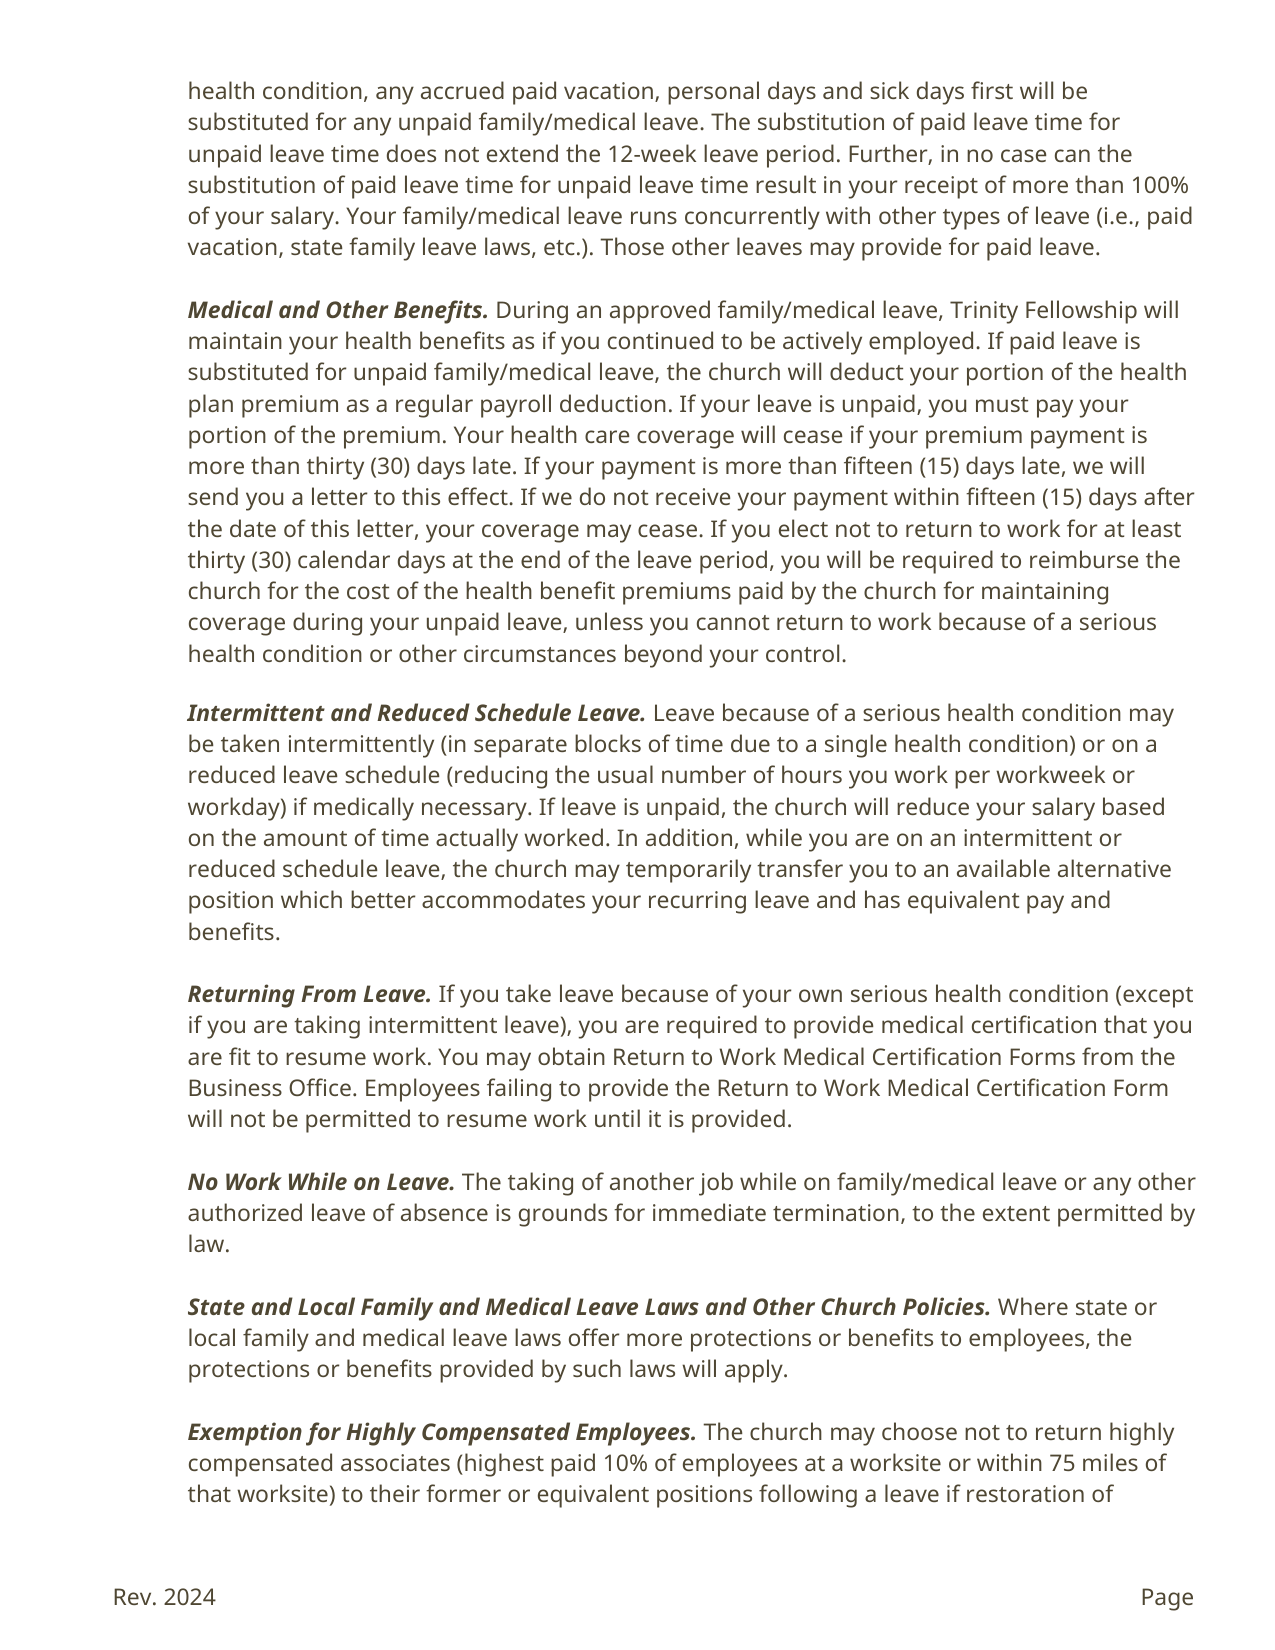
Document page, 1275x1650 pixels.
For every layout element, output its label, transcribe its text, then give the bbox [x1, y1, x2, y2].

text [187, 1416, 1200, 1509]
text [187, 75, 1200, 262]
text No Work While on Leave. The taking of another job while on family/medical leave or any other authorized leave of absence is grounds for immediate termination, to the extent permitted by law. [187, 1166, 1200, 1259]
text State and Local Family and Medical Leave Laws and Other Church Policies. Where state or local family and medical leave laws offer more protections or benefits to employees, the protections or benefits provided by such laws will apply. [187, 1291, 1200, 1384]
text Returning From Leave. If you take leave because of your own serious health condition (except if you are taking intermittent leave), you are required to provide medical certification that you are fit to resume work. You may obtain Return to Work Medical Certification Forms from the Business Office. Employees failing to provide the Return to Work Medical Certification Form will not be permitted to resume work until it is provided. [187, 978, 1200, 1134]
text Medical and Other Benefits. During an approved family/medical leave, Trinity Fellowship will maintain your health benefits as if you continued to be actively employed. If paid leave is substituted for unpaid family/medical leave, the church will deduct your portion of the health plan premium as a regular payroll deduction. If your leave is unpaid, you must pay your portion of the premium. Your health care coverage will cease if your premium payment is more than thirty (30) days late. If your payment is more than fifteen (15) days late, we will send you a letter to this effect. If we do not receive your payment within fifteen (15) days after the date of this letter, your coverage may cease. If you elect not to return to work for at least thirty (30) calendar days at the end of the leave period, you will be required to reimburse the church for the cost of the health benefit premiums paid by the church for maintaining coverage during your unpaid leave, unless you cannot return to work because of a serious health condition or other circumstances beyond your control. [187, 294, 1200, 669]
text Intermittent and Reduced Schedule Leave. Leave because of a serious health condition may be taken intermittently (in separate blocks of time due to a single health condition) or on a reduced leave schedule (reducing the usual number of hours you work per workweek or workday) if medically necessary. If leave is unpaid, the church will reduce your salary based on the amount of time actually worked. In addition, while you are on an intermittent or reduced schedule leave, the church may temporarily transfer you to an available alternative position which better accommodates your recurring leave and has equivalent pay and benefits. [187, 697, 1200, 947]
